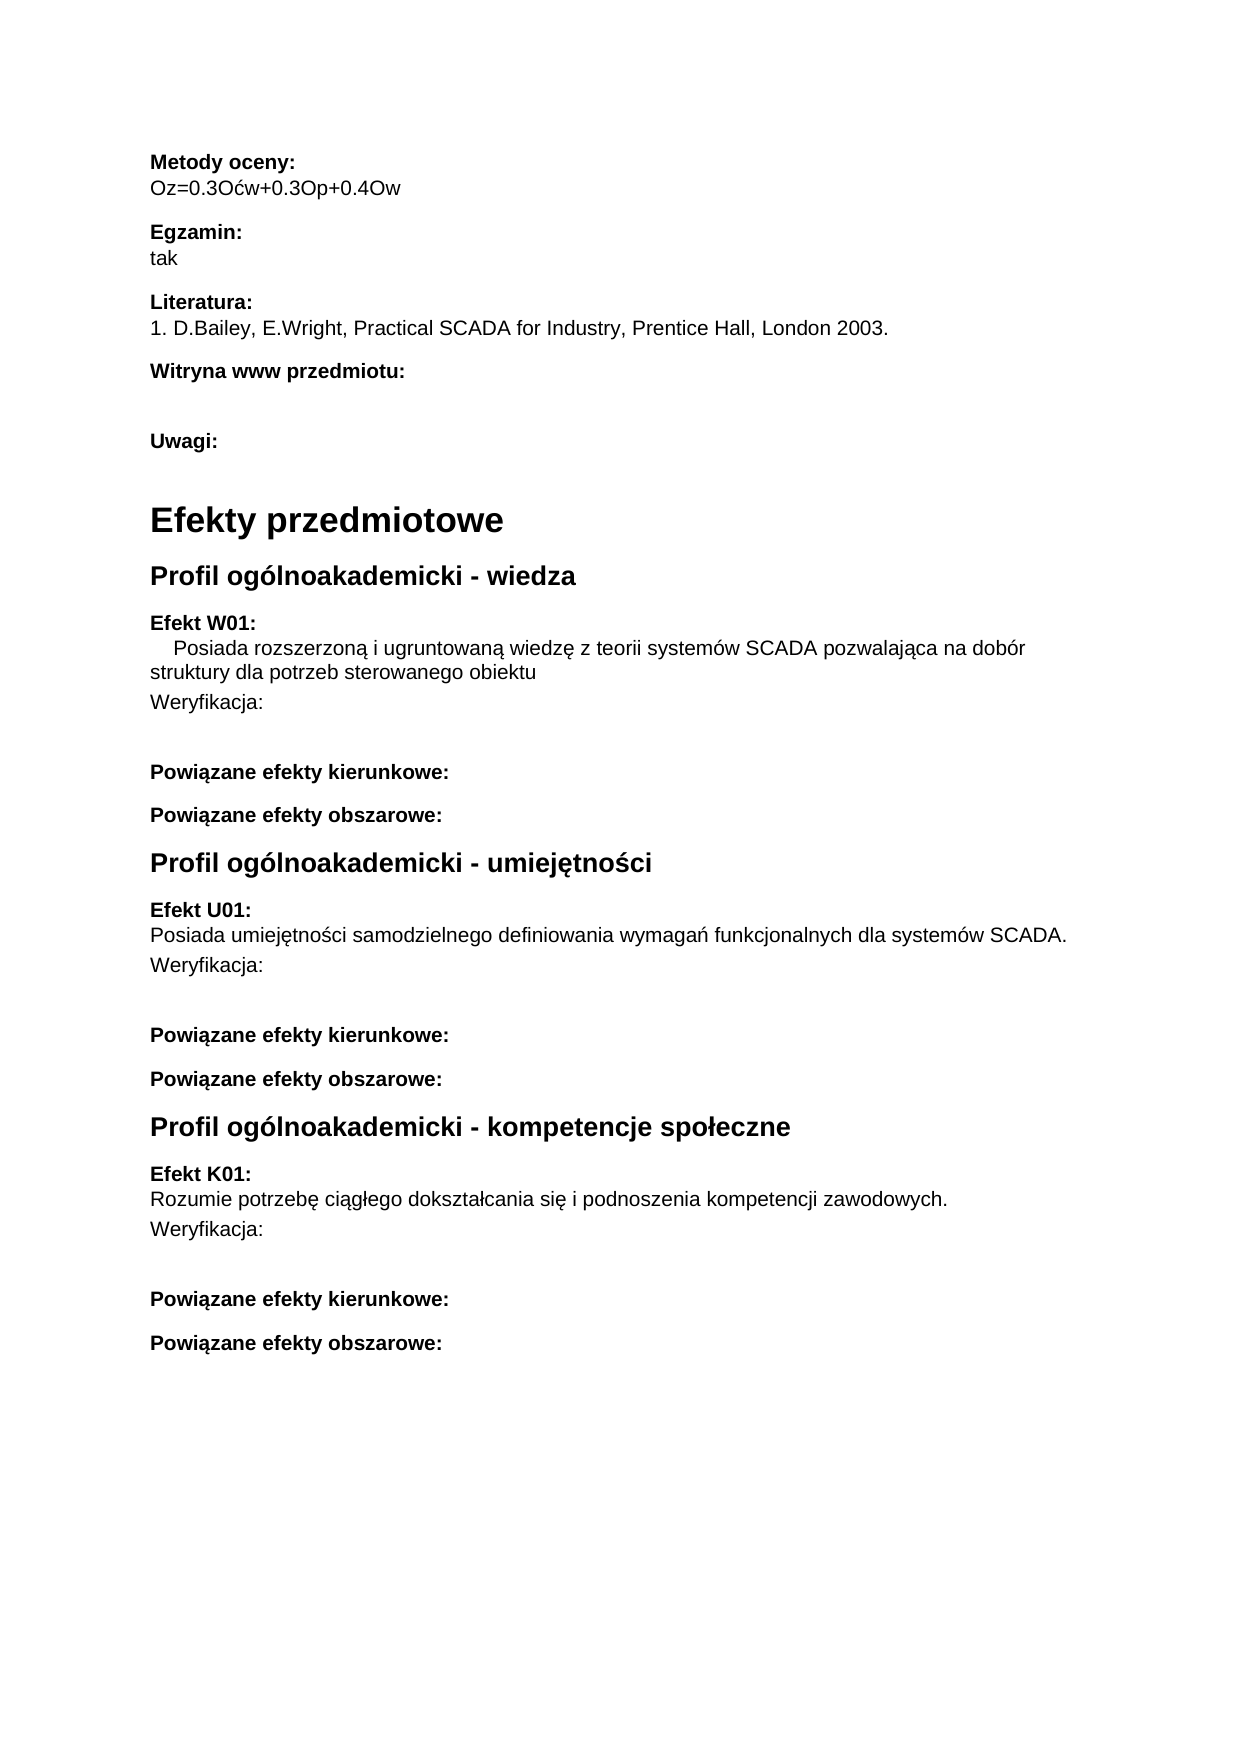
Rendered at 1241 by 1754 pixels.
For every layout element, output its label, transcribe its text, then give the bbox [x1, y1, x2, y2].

text Posiada umiejętności samodzielnego definiowania wymagań funkcjonalnych dla systemów SCADA. [150, 923, 1090, 947]
text Powiązane efekty obszarowe: [150, 1330, 1090, 1354]
text Efekt W01: [150, 611, 1090, 634]
subtitle Profil ogólnoakademicki - kompetencje społeczne [150, 1111, 1090, 1142]
text Uwagi: [150, 429, 1090, 453]
text Literatura: [150, 289, 1090, 313]
text tak [150, 246, 1090, 270]
text Powiązane efekty kierunkowe: [150, 1287, 1090, 1311]
text Powiązane efekty obszarowe: [150, 803, 1090, 827]
text Metody oceny: [150, 150, 1090, 174]
text Rozumie potrzebę ciągłego dokształcania się i podnoszenia kompetencji zawodowych. [150, 1187, 1090, 1211]
text Weryfikacja: [150, 953, 1090, 977]
text Weryfikacja: [150, 690, 1090, 714]
text Witryna www przedmiotu: [150, 359, 1090, 383]
text Powiązane efekty kierunkowe: [150, 1023, 1090, 1047]
text 1. D.Bailey, E.Wright, Practical SCADA for Industry, Prentice Hall, London 2003. [150, 316, 1090, 339]
text Powiązane efekty kierunkowe: [150, 759, 1090, 783]
text Posiada rozszerzoną i ugruntowaną wiedzę z teorii systemów SCADA pozwalająca na dobór struktury dla potrzeb sterowanego obiektu [150, 636, 1090, 683]
text Egzamin: [150, 220, 1090, 244]
text Powiązane efekty obszarowe: [150, 1067, 1090, 1091]
text Efekt U01: [150, 898, 1090, 922]
text Oz=0.3Oćw+0.3Op+0.4Ow [150, 176, 1090, 200]
subtitle Efekty przedmiotowe [150, 499, 1090, 540]
subtitle Profil ogólnoakademicki - umiejętności [150, 847, 1090, 878]
text Efekt K01: [150, 1162, 1090, 1186]
text Weryfikacja: [150, 1217, 1090, 1241]
subtitle Profil ogólnoakademicki - wiedza [150, 559, 1090, 591]
